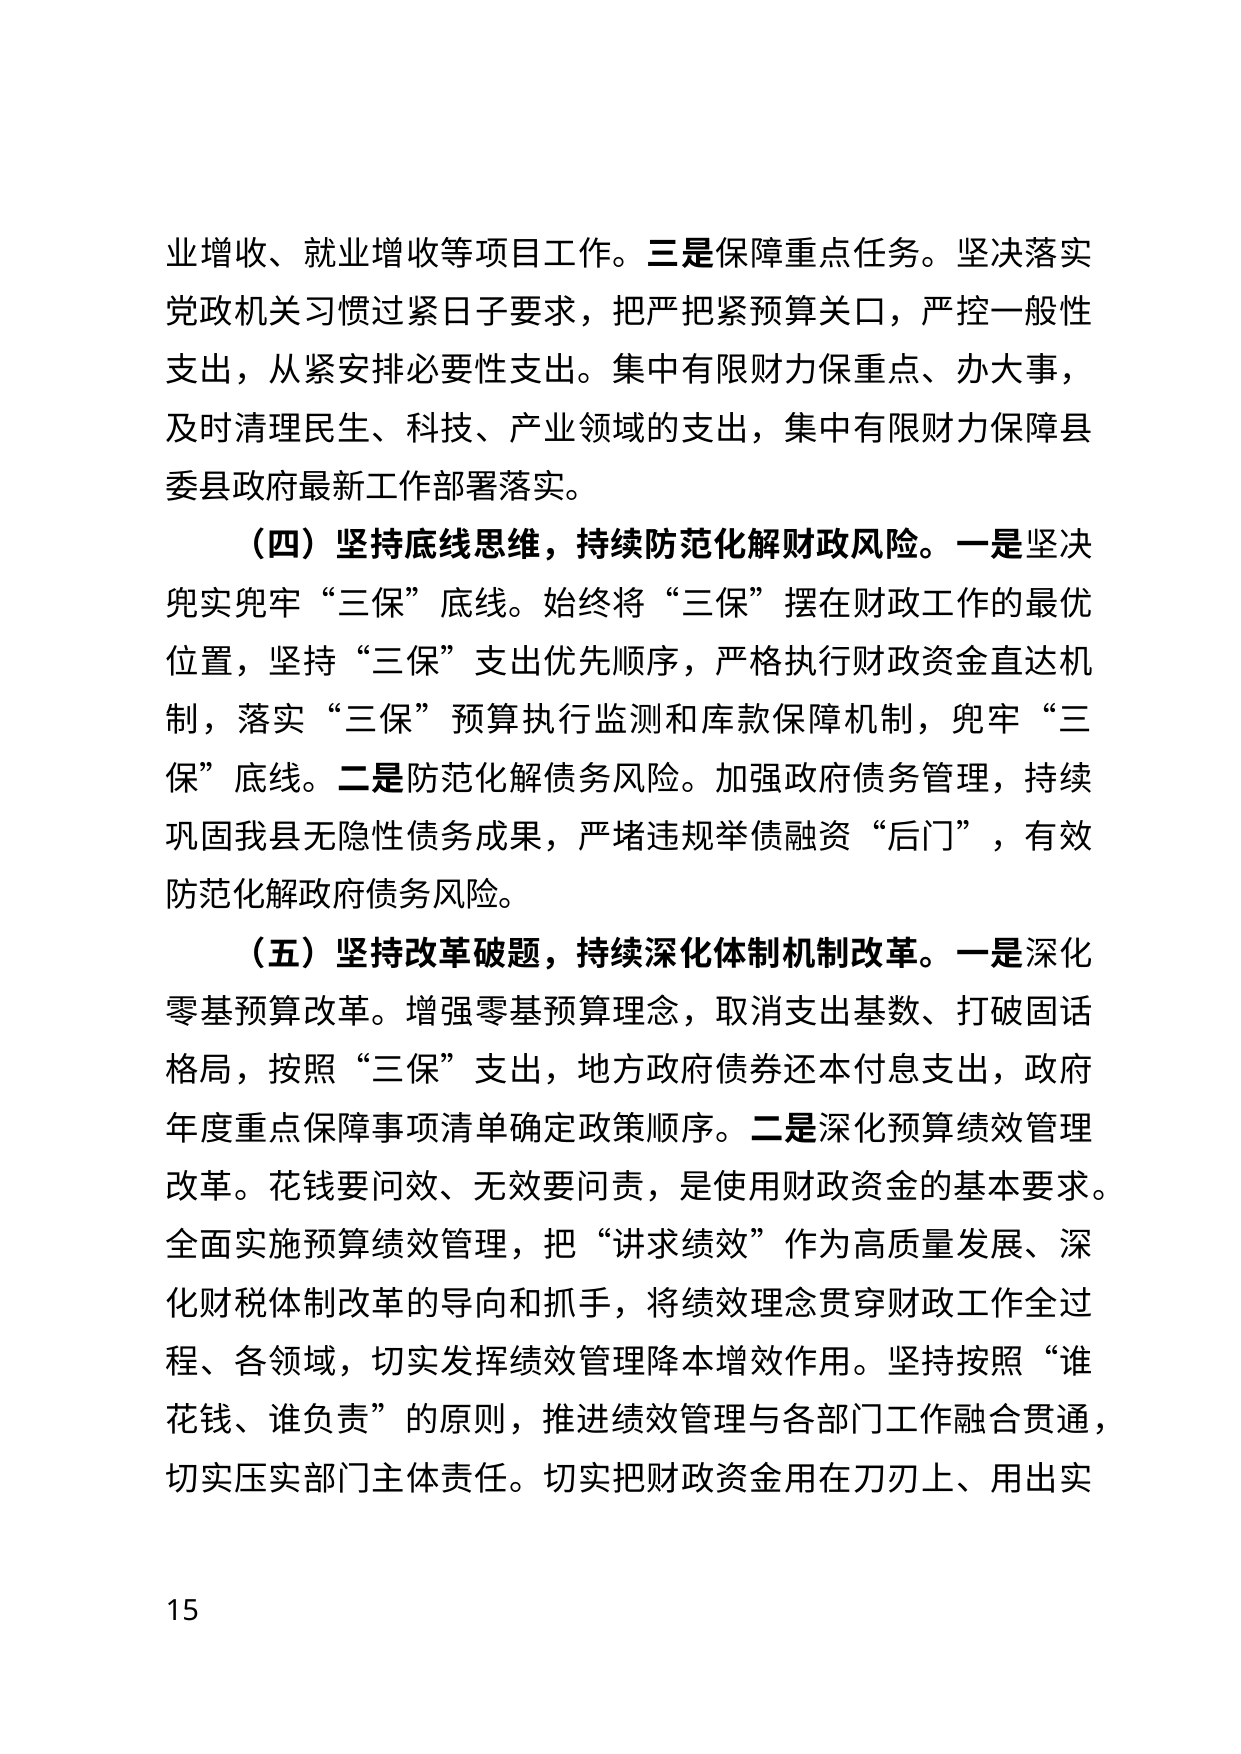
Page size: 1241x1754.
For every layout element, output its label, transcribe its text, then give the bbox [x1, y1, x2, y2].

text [165, 218, 1092, 510]
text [165, 918, 1092, 1502]
text （四）坚持底线思维，持续防范化解财政风险。一是坚决兜实兜牢“三保”底线。始终将“三保”摆在财政工作的最优位置，坚持“三保”支出优先顺序，严格执行财政资金直达机制，落实“三保”预算执行监测和库款保障机制，兜牢“三保”底线。二是防范化解债务风险。加强政府债务管理，持续巩固我县无隐性债务成果，严堵违规举债融资“后门”，有效防范化解政府债务风险。 [165, 510, 1092, 918]
